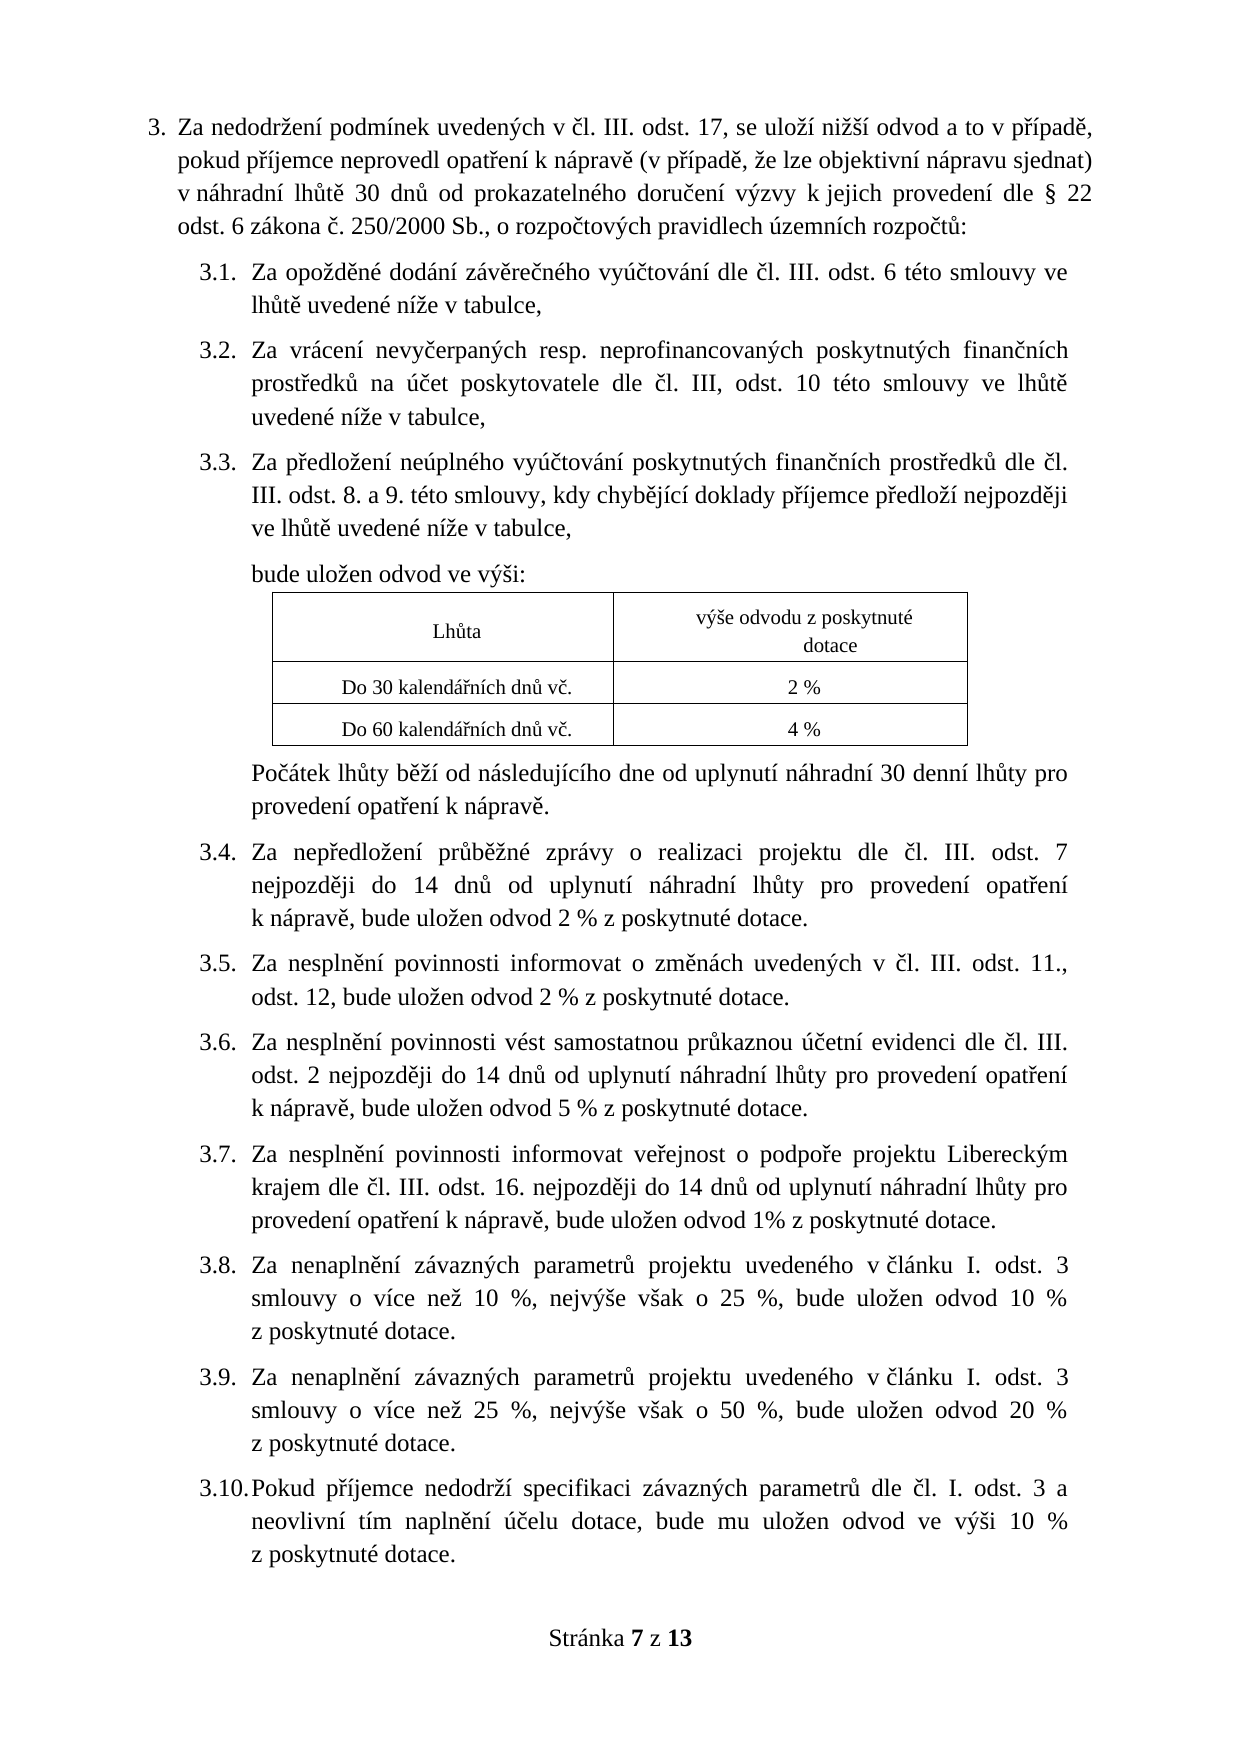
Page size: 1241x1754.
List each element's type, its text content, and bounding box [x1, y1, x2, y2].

table_header výše odvodu z poskytnuté dotace [614, 593, 967, 661]
list Za opožděné dodání závěrečného vyúčtování dle čl. III. odst. 6 této smlouvy ve lhůtě uvedené níže v tabulce, [199, 257, 1069, 319]
list Za nenaplnění závazných parametrů projektu uvedeného v článku I. odst. 3 smlouvy o více než 25 %, nejvýše však o 50 %, bude uložen odvod 20 % z poskytnuté dotace. [199, 1362, 1069, 1457]
table_cell Do 60 kalendářních dnů vč. [273, 704, 613, 745]
list Za nenaplnění závazných parametrů projektu uvedeného v článku I. odst. 3 smlouvy o více než 10 %, nejvýše však o 25 %, bude uložen odvod 10 % z poskytnuté dotace. [199, 1250, 1069, 1345]
list Za nedodržení podmínek uvedených v čl. III. odst. 17, se uloží nižší odvod a to v případě, pokud příjemce neprovedl opatření k nápravě (v případě, že lze objektivní nápravu sjednat) v náhradní lhůtě 30 dnů od prokazatelného doručení výzvy k jejich provedení dle § 22 odst. 6 zákona č. 250/2000 Sb., o rozpočtových pravidlech územních rozpočtů: [148, 112, 1093, 240]
table_header Lhůta [273, 593, 613, 661]
list Za vrácení nevyčerpaných resp. neprofinancovaných poskytnutých finančních prostředků na účet poskytovatele dle čl. III, odst. 10 této smlouvy ve lhůtě uvedené níže v tabulce, [199, 336, 1069, 430]
list Za předložení neúplného vyúčtování poskytnutých finančních prostředků dle čl. III. odst. 8. a 9. této smlouvy, kdy chybějící doklady příjemce předloží nejpozději ve lhůtě uvedené níže v tabulce, [199, 447, 1069, 542]
table_cell Do 30 kalendářních dnů vč. [273, 662, 613, 703]
text Počátek lhůty běží od následujícího dne od uplynutí náhradní 30 denní lhůty pro provedení opatření k nápravě. [251, 758, 1069, 820]
table_cell 4 % [614, 704, 967, 745]
list Za nesplnění povinnosti vést samostatnou průkaznou účetní evidenci dle čl. III. odst. 2 nejpozději do 14 dnů od uplynutí náhradní lhůty pro provedení opatření k nápravě, bude uložen odvod 5 % z poskytnuté dotace. [199, 1027, 1069, 1122]
list Za nesplnění povinnosti informovat o změnách uvedených v čl. III. odst. 11., odst. 12, bude uložen odvod 2 % z poskytnuté dotace. [199, 948, 1069, 1010]
list Za nesplnění povinnosti informovat veřejnost o podpoře projektu Libereckým krajem dle čl. III. odst. 16. nejpozději do 14 dnů od uplynutí náhradní lhůty pro provedení opatření k nápravě, bude uložen odvod 1% z poskytnuté dotace. [199, 1139, 1069, 1233]
table_cell 2 % [614, 662, 967, 703]
list Pokud příjemce nedodrží specifikaci závazných parametrů dle čl. I. odst. 3 a neovlivní tím naplnění účelu dotace, bude mu uložen odvod ve výši 10 % z poskytnuté dotace. [199, 1473, 1069, 1568]
list Za nepředložení průběžné zprávy o realizaci projektu dle čl. III. odst. 7 nejpozději do 14 dnů od uplynutí náhradní lhůty pro provedení opatření k nápravě, bude uložen odvod 2 % z poskytnuté dotace. [199, 837, 1069, 932]
text bude uložen odvod ve výši: [251, 559, 1069, 587]
